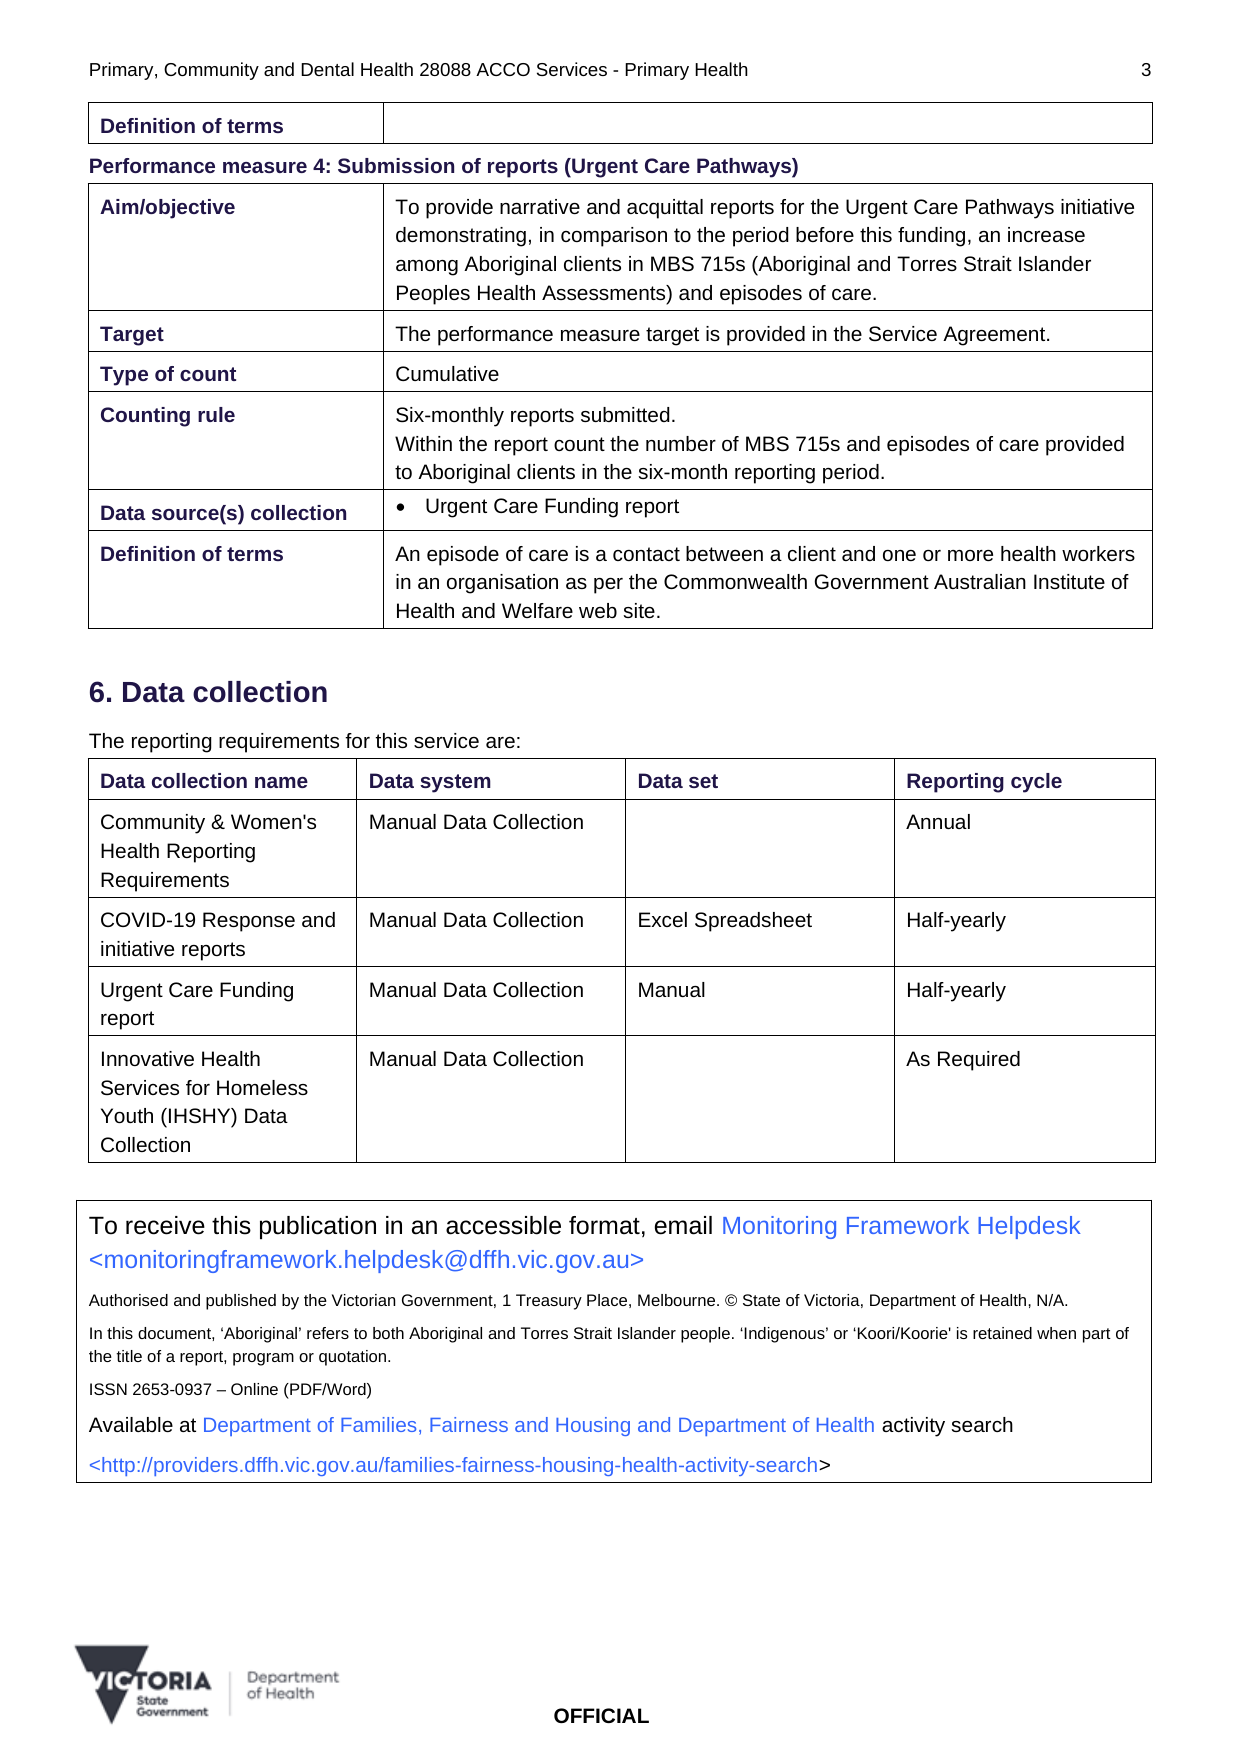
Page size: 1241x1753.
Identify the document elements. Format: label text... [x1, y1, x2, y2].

table_cell Cumulative [384, 352, 1152, 391]
table_cell COVID-19 Response and initiative reports [89, 898, 356, 966]
table_cell [384, 103, 1152, 143]
table_cell Annual [895, 800, 1155, 897]
table_header Data collection name [89, 759, 356, 798]
table_cell As Required [895, 1036, 1155, 1162]
table_cell [626, 800, 894, 897]
text Performance measure 4: Submission of reports (Urgent Care Pathways) [89, 154, 1152, 178]
table_header Aim/objective [89, 184, 383, 310]
table_header To provide narrative and acquittal reports for the Urgent Care Pathways initiative demonstrating, in comparison to the period before this funding, an increase among Aboriginal clients in MBS 715s (Aboriginal and Torres Strait Islander Peoples Health Assessments) and episodes of care. [384, 184, 1152, 310]
table_cell Urgent Care Funding report [384, 490, 1152, 530]
table_cell The performance measure target is provided in the Service Agreement. [384, 311, 1152, 351]
table_cell Manual Data Collection [357, 1036, 625, 1162]
table_cell Definition of terms [89, 531, 383, 628]
table_cell Urgent Care Funding report [89, 967, 356, 1035]
table_cell Manual Data Collection [357, 800, 625, 897]
table_header Data system [357, 759, 625, 798]
table_header Data set [626, 759, 894, 798]
table_cell Data source(s) collection [89, 490, 383, 530]
table_cell Community & Women's Health Reporting Requirements [89, 800, 356, 897]
table_cell Excel Spreadsheet [626, 898, 894, 966]
picture [70, 1640, 344, 1729]
table_cell Half-yearly [895, 898, 1155, 966]
table_cell [626, 1036, 894, 1162]
table_cell Half-yearly [895, 967, 1155, 1035]
table_cell Six-monthly reports submitted. Within the report count the number of MBS 715s and episodes of care provided to Aboriginal clients in the six-month reporting period. [384, 392, 1152, 489]
table_cell Type of count [89, 352, 383, 391]
table_header To receive this publication in an accessible format, email Monitoring Framework Helpdesk <monitoringframework.helpdesk@dffh.vic.gov.au> Authorised and published by the Victorian Government, 1 Treasury Place, Melbourne. © State of Victoria, Department of Health, N/A. In this document, ‘Aboriginal’ refers to both Aboriginal and Torres Strait Islander people. ‘Indigenous’ or ‘Koori/Koorie' is retained when part of the title of a report, program or quotation. ISSN 2653-0937 – Online (PDF/Word) Available at Department of Families, Fairness and Housing and Department of Health activity search <http://providers.dffh.vic.gov.au/families-fairness-housing-health-activity-search> [77, 1201, 1151, 1482]
text 6. Data collection [89, 662, 1152, 708]
table_cell Manual Data Collection [357, 898, 625, 966]
table_cell Target [89, 311, 383, 351]
text The reporting requirements for this service are: [89, 729, 1152, 753]
table_cell Definition of terms [89, 103, 383, 143]
table_cell Innovative Health Services for Homeless Youth (IHSHY) Data Collection [89, 1036, 356, 1162]
table_cell An episode of care is a contact between a client and one or more health workers in an organisation as per the Commonwealth Government Australian Institute of Health and Welfare web site. [384, 531, 1152, 628]
table_cell Manual Data Collection [357, 967, 625, 1035]
table_cell Counting rule [89, 392, 383, 489]
table_cell Manual [626, 967, 894, 1035]
table_header Reporting cycle [895, 759, 1155, 798]
